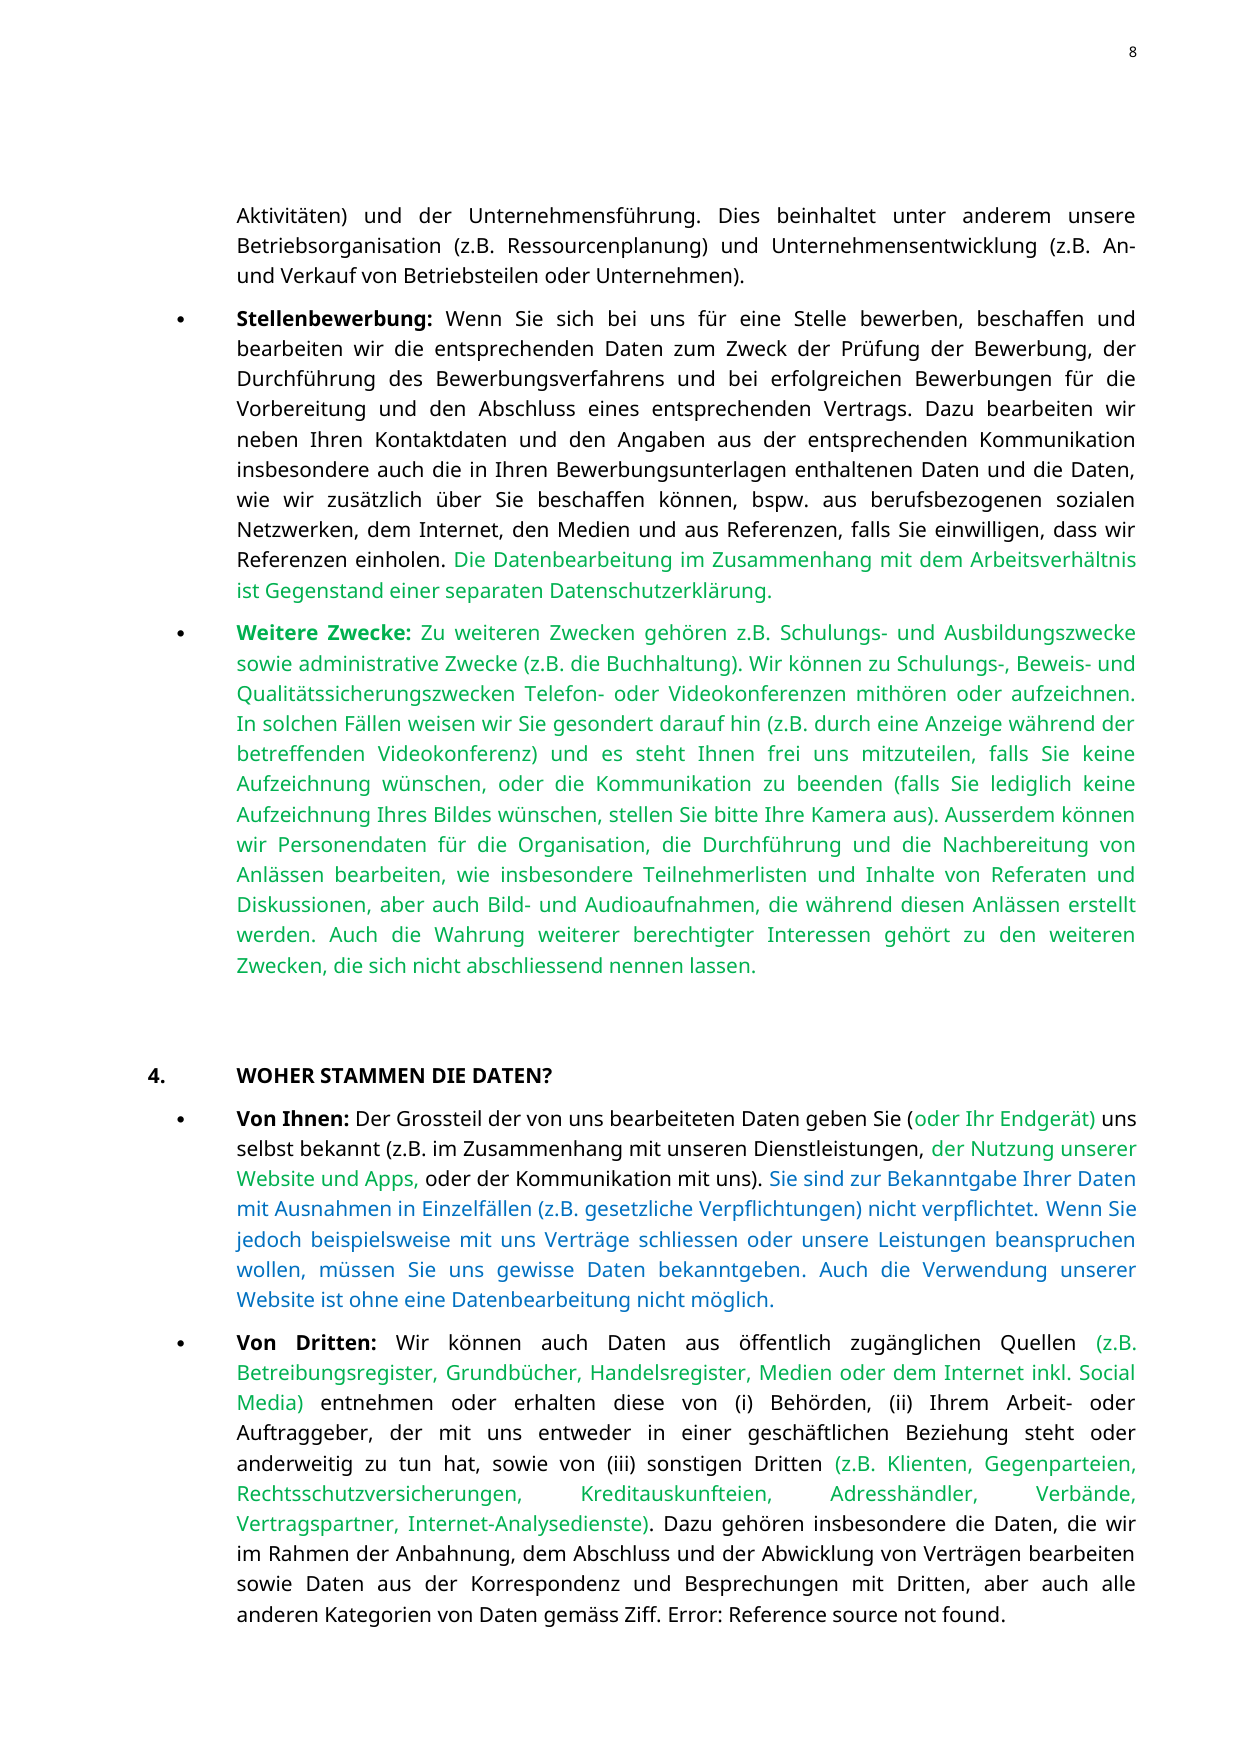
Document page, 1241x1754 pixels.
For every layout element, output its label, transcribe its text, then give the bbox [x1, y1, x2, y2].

text Stellenbewerbung: Wenn Sie sich bei uns für eine Stelle bewerben, beschaffen und bearbeiten wir die entsprechenden Daten zum Zweck der Prüfung der Bewerbung, der Durchführung des Bewerbungsverfahrens und bei erfolgreichen Bewerbungen für die Vorbereitung und den Abschluss eines entsprechenden Vertrags. Dazu bearbeiten wir neben Ihren Kontaktdaten und den Angaben aus der entsprechenden Kommunikation insbesondere auch die in Ihren Bewerbungsunterlagen enthaltenen Daten und die Daten, wie wir zusätzlich über Sie beschaffen können, bspw. aus berufsbezogenen sozialen Netzwerken, dem Internet, den Medien und aus Referenzen, falls Sie einwilligen, dass wir Referenzen einholen. Die Datenbearbeitung im Zusammenhang mit dem Arbeitsverhältnis ist Gegenstand einer separaten Datenschutzerklärung. [177, 302, 1137, 604]
text Weitere Zwecke: Zu weiteren Zwecken gehören z.B. Schulungs- und Ausbildungszwecke sowie administrative Zwecke (z.B. die Buchhaltung). Wir können zu Schulungs-, Beweis- und Qualitätssicherungszwecken Telefon- oder Videokonferenzen mithören oder aufzeichnen. In solchen Fällen weisen wir Sie gesondert darauf hin (z.B. durch eine Anzeige während der betreffenden Videokonferenz) und es steht Ihnen frei uns mitzuteilen, falls Sie keine Aufzeichnung wünschen, oder die Kommunikation zu beenden (falls Sie lediglich keine Aufzeichnung Ihres Bildes wünschen, stellen Sie bitte Ihre Kamera aus). Ausserdem können wir Personendaten für die Organisation, die Durchführung und die Nachbereitung von Anlässen bearbeiten, wie insbesondere Teilnehmerlisten und Inhalte von Referaten und Diskussionen, aber auch Bild- und Audioaufnahmen, die während diesen Anlässen erstellt werden. Auch die Wahrung weiterer berechtigter Interessen gehört zu den weiteren Zwecken, die sich nicht abschliessend nennen lassen. [177, 617, 1137, 979]
subtitle Woher stammen die Daten? [148, 1059, 1137, 1090]
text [177, 199, 1137, 290]
text Von Ihnen: Der Grossteil der von uns bearbeiteten Daten geben Sie (oder Ihr Endgerät) uns selbst bekannt (z.B. im Zusammenhang mit unseren Dienstleistungen, der Nutzung unserer Website und Apps, oder der Kommunikation mit uns). Sie sind zur Bekanntgabe Ihrer Daten mit Ausnahmen in Einzelfällen (z.B. gesetzliche Verpflichtungen) nicht verpflichtet. Wenn Sie jedoch beispielsweise mit uns Verträge schliessen oder unsere Leistungen beanspruchen wollen, müssen Sie uns gewisse Daten bekanntgeben. Auch die Verwendung unserer Website ist ohne eine Datenbearbeitung nicht möglich. [177, 1102, 1137, 1314]
